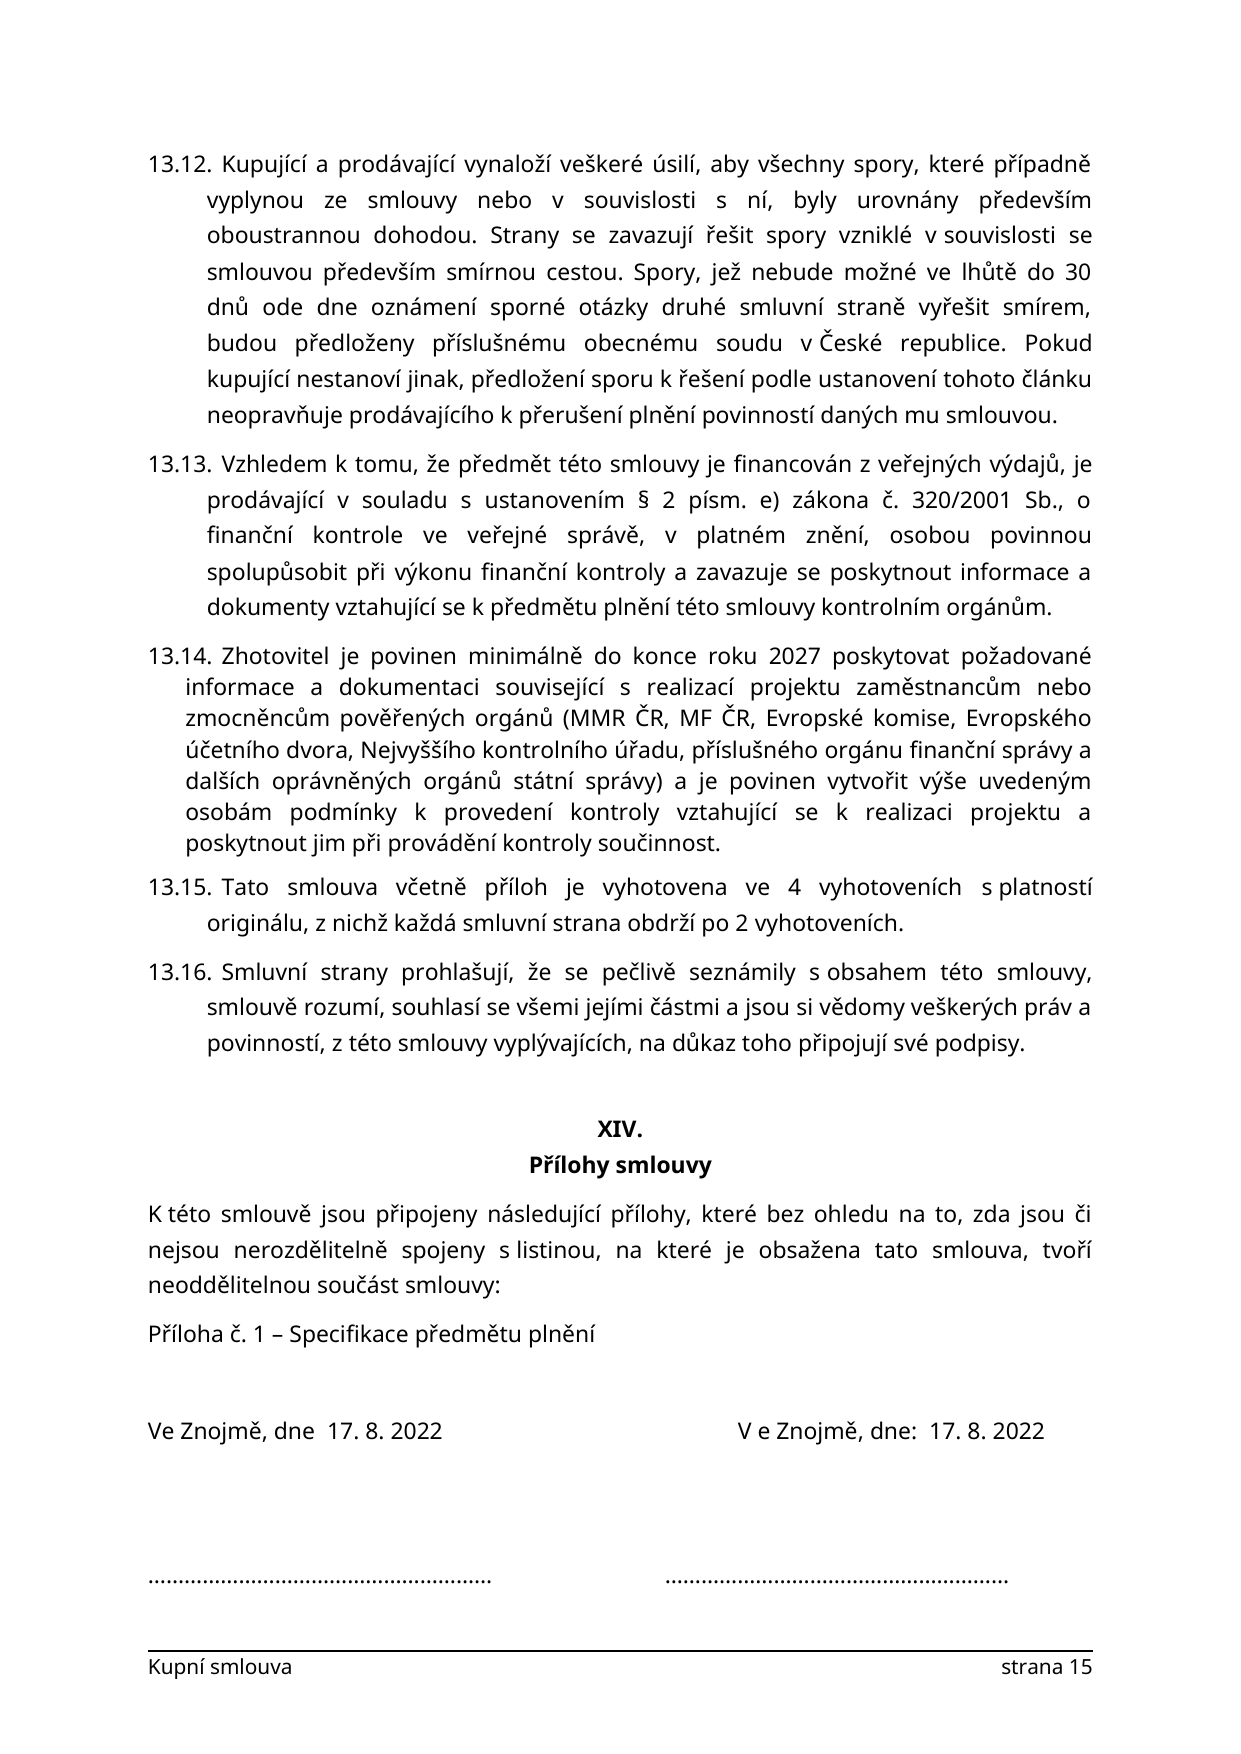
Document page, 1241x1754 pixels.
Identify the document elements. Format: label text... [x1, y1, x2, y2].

text XIV. [148, 1113, 1093, 1144]
text Ve Znojmě, dne 17. 8. 2022 V , dne: [148, 1415, 1093, 1446]
list Vzhledem k tomu, že předmět této smlouvy je financován z veřejných výdajů, je prodávající v souladu s ustanovením § 2 písm. e) zákona č. 320/2001 Sb., o finanční kontrole ve veřejné správě, v platném znění, osobou povinnou spolupůsobit při výkonu finanční kontroly a zavazuje se poskytnout informace a dokumenty vztahující se k předmětu plnění této smlouvy kontrolním orgánům. [148, 448, 1093, 623]
list Kupující a prodávající vynaloží veškeré úsilí, aby všechny spory, které případně vyplynou ze smlouvy nebo v souvislosti s ní, byly urovnány především oboustrannou dohodou. Strany se zavazují řešit spory vzniklé v souvislosti se smlouvou především smírnou cestou. Spory, jež nebude možné ve lhůtě do 30 dnů ode dne oznámení sporné otázky druhé smluvní straně vyřešit smírem, budou předloženy příslušnému obecnému soudu v České republice. Pokud kupující nestanoví jinak, předložení sporu k řešení podle ustanovení tohoto článku neopravňuje prodávajícího k přerušení plnění povinností daných mu smlouvou. [148, 148, 1093, 430]
text Příloha č. 1 – Specifikace předmětu plnění [148, 1318, 1093, 1349]
list Smluvní strany prohlašují, že se pečlivě seznámily s obsahem této smlouvy, smlouvě rozumí, souhlasí se všemi jejími částmi a jsou si vědomy veškerých práv a povinností, z této smlouvy vyplývajících, na důkaz toho připojují své podpisy. [148, 955, 1093, 1058]
text K této smlouvě jsou připojeny následující přílohy, které bez ohledu na to, zda jsou či nejsou nerozdělitelně spojeny s listinou, na které je obsažena tato smlouva, tvoří neoddělitelnou součást smlouvy: [148, 1198, 1093, 1301]
text Přílohy smlouvy [148, 1149, 1093, 1180]
list Zhotovitel je povinen minimálně do konce roku 2027 poskytovat požadované informace a dokumentaci související s realizací projektu zaměstnancům nebo zmocněncům pověřených orgánů (MMR ČR, MF ČR, Evropské komise, Evropského účetního dvora, Nejvyššího kontrolního úřadu, příslušného orgánu finanční správy a dalších oprávněných orgánů státní správy) a je povinen vytvořit výše uvedeným osobám podmínky k provedení kontroly vztahující se k realizaci projektu a poskytnout jim při provádění kontroly součinnost. [148, 640, 1093, 858]
text ………………………………………………… ………………………………………………… [148, 1558, 1093, 1590]
list Tato smlouva včetně příloh je vyhotovena ve 4 vyhotoveních s platností originálu, z nichž každá smluvní strana obdrží po 2 vyhotoveních. [148, 871, 1093, 938]
